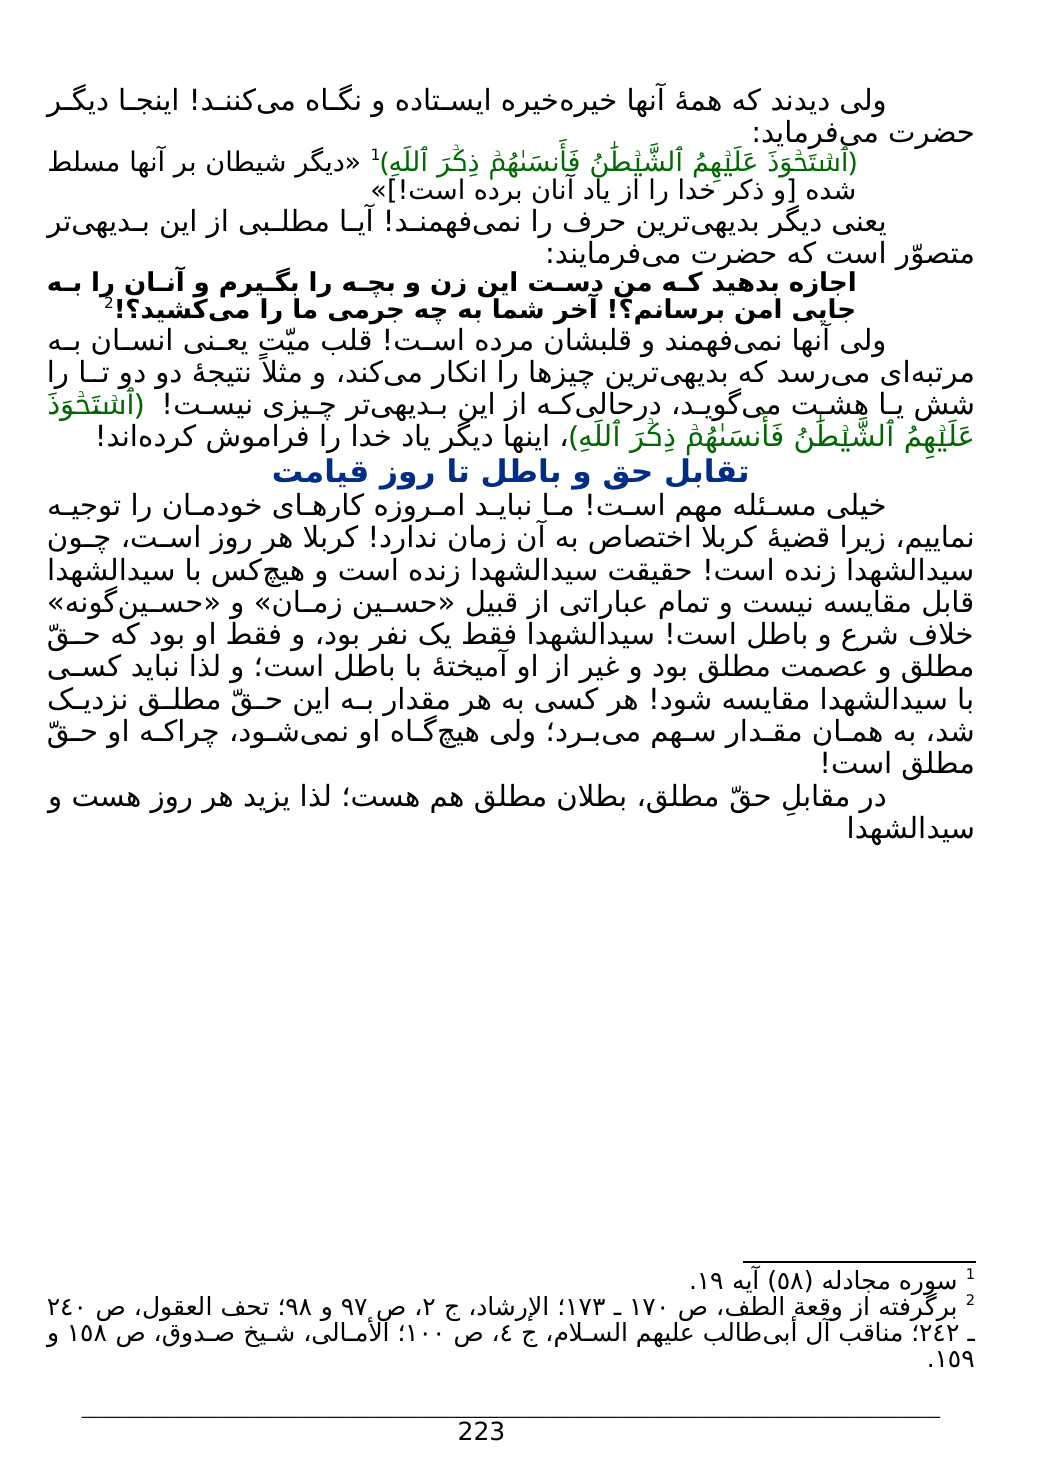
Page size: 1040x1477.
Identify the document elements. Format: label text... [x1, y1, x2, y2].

text اجازه بدهید که من دست این زن و بچه را بگیرم و آنان را به جایی امن برسانم؟! آخر شما به چه جرمی ما را می‌کشید؟! [47, 270, 857, 324]
text خیلی مسئله مهم است! ما نباید امروزه کارهای خودمان را توجیه نماییم، زیرا قضیۀ کربلا اختصاص به آن زمان ندارد! کربلا هر روز است، چون سیدالشهدا زنده است! حقیقت سیدالشهدا زنده است و هیچ‌کس با سیدالشهدا قابل مقایسه نیست و تمام عباراتی از قبیل «حسین زمان» و «حسین‌گونه» خلاف شرع و باطل است! سیدالشهدا فقط یک نفر بود، و فقط او بود که حقّ مطلق و عصمت مطلق بود و غیر از او آمیختۀ با باطل است؛ و لذا نباید کسی با سیدالشهدا مقایسه شود! هر کسی به هر مقدار به این حقّ مطلق نزدیک شد، به همان مقدار سهم می‌برد؛ ولی هیچ‌گاه او نمی‌شود، چراکه او حقّ مطلق است! [47, 490, 975, 781]
text ﴿ٱسۡتَحۡوَذَ عَلَيۡهِمُ ٱلشَّيۡطَٰنُ فَأَنسَىٰهُمۡ ذِكۡرَ ٱللَهِ﴾ «دیگر شیطان بر آنها مسلط شده [و ذکر خدا را از یاد آنان برده است!]» [47, 149, 857, 206]
text ولی آنها نمی‌فهمند و قلبشان مرده است! قلب میّت یعنی انسان به مرتبه‌ای می‌رسد که بدیهی‌ترین چیزها را انکار می‌کند، و مثلاً نتیجۀ دو دو تا را شش یا هشت می‌گوید، درحالی‌که از این بدیهی‌تر چیزی نیست! ﴿ٱسۡتَحۡوَذَ عَلَيۡهِمُ ٱلشَّيۡطَٰنُ فَأَنسَىٰهُمۡ ذِكۡرَ ٱللَهِ﴾، اینها دیگر یاد خدا را فراموش کرده‌اند! [47, 324, 975, 454]
text ولی دیدند که همۀ آنها خیره‌خیره ایستاده و نگاه می‌کنند! اینجا دیگر حضرت می‌فرماید: [47, 84, 975, 149]
text در مقابلِ حقّ مطلق، بطلان مطلق هم هست؛ لذا یزید هر روز هست و سیدالشهدا [47, 781, 975, 845]
text یعنی دیگر بدیهی‌ترین حرف را نمی‌فهمند! آیا مطلبی از این بدیهی‌تر متصوّر است که حضرت می‌فرمایند: [47, 206, 975, 270]
subtitle تقابل حق و باطل تا روز قیامت [47, 454, 975, 490]
